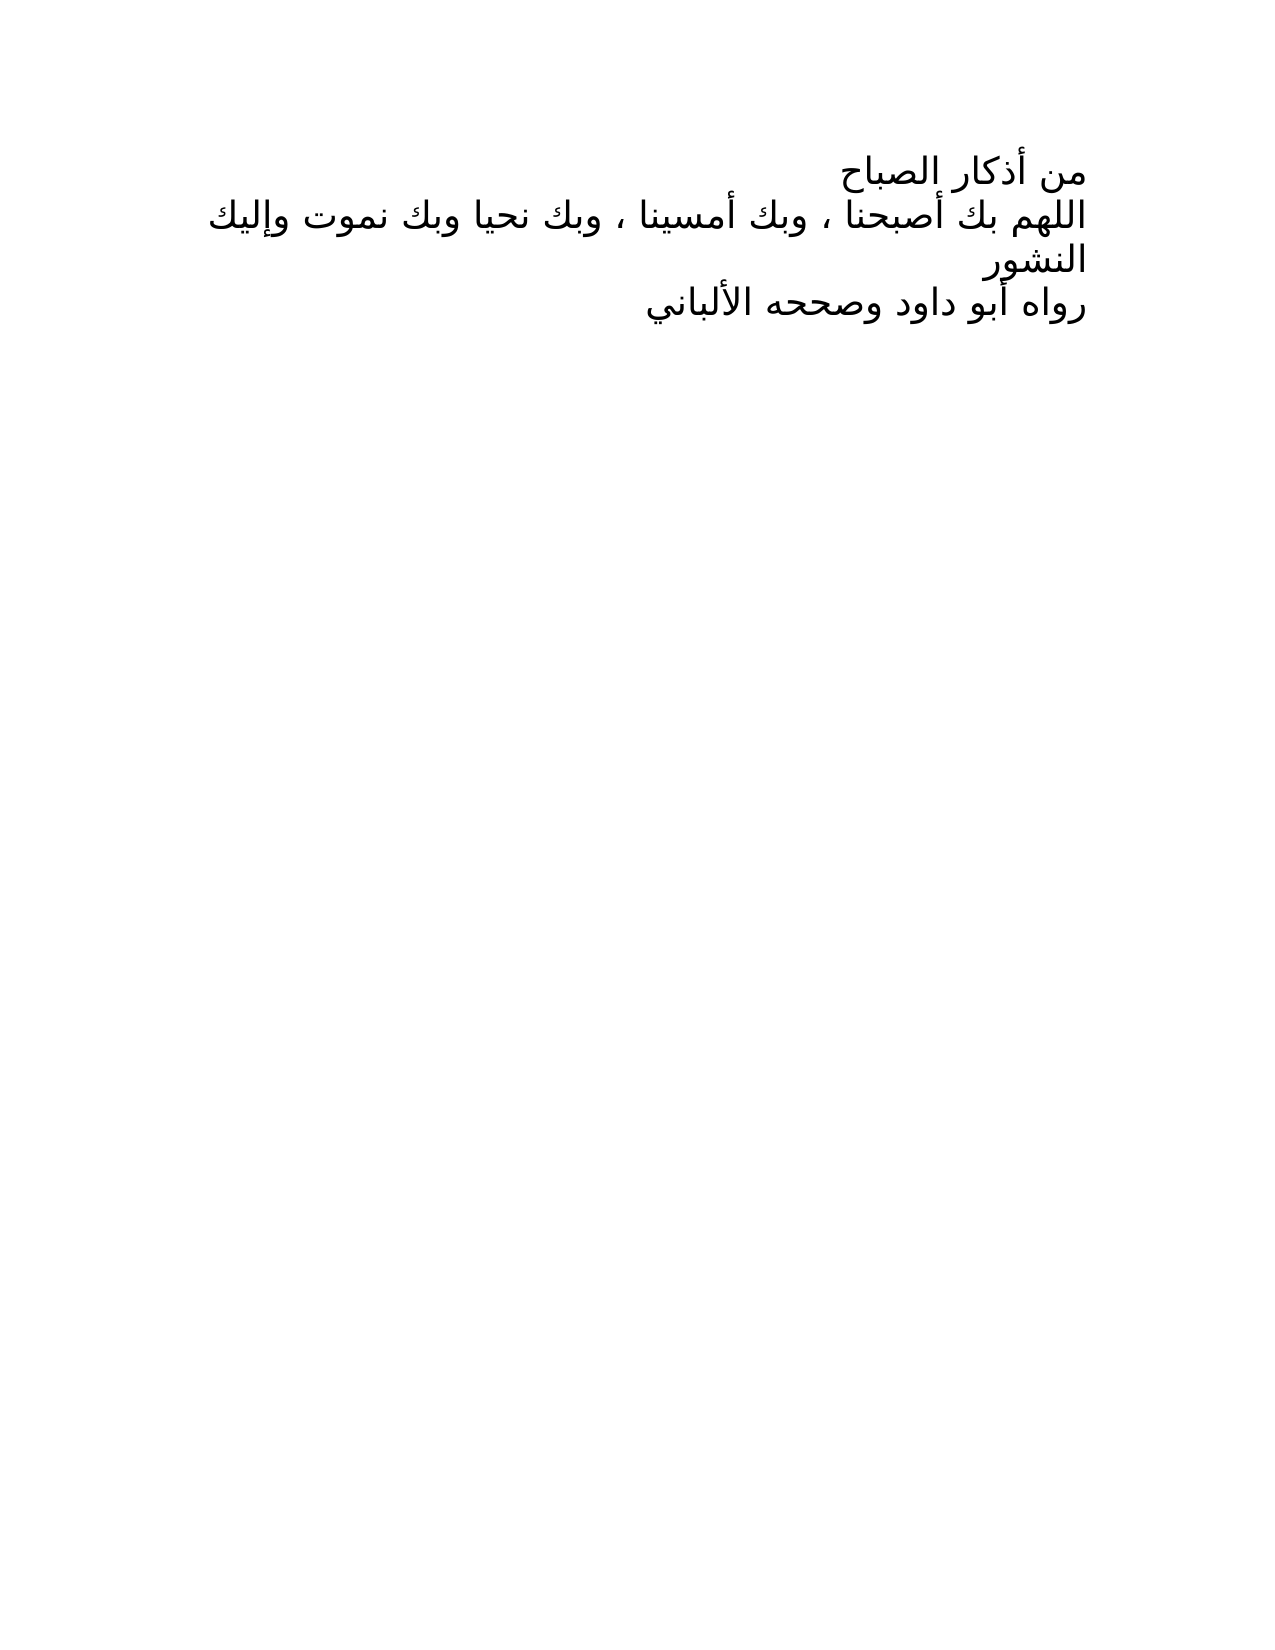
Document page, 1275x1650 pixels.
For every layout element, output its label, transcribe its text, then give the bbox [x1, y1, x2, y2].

text اللهم بك أصبحنا ، وبك أمسينا ، وبك نحيا وبك نموت وإليك النشور [187, 194, 1087, 281]
text رواه أبو داود وصححه الألباني [187, 281, 1087, 324]
text من أذكار الصباح [187, 150, 1087, 194]
